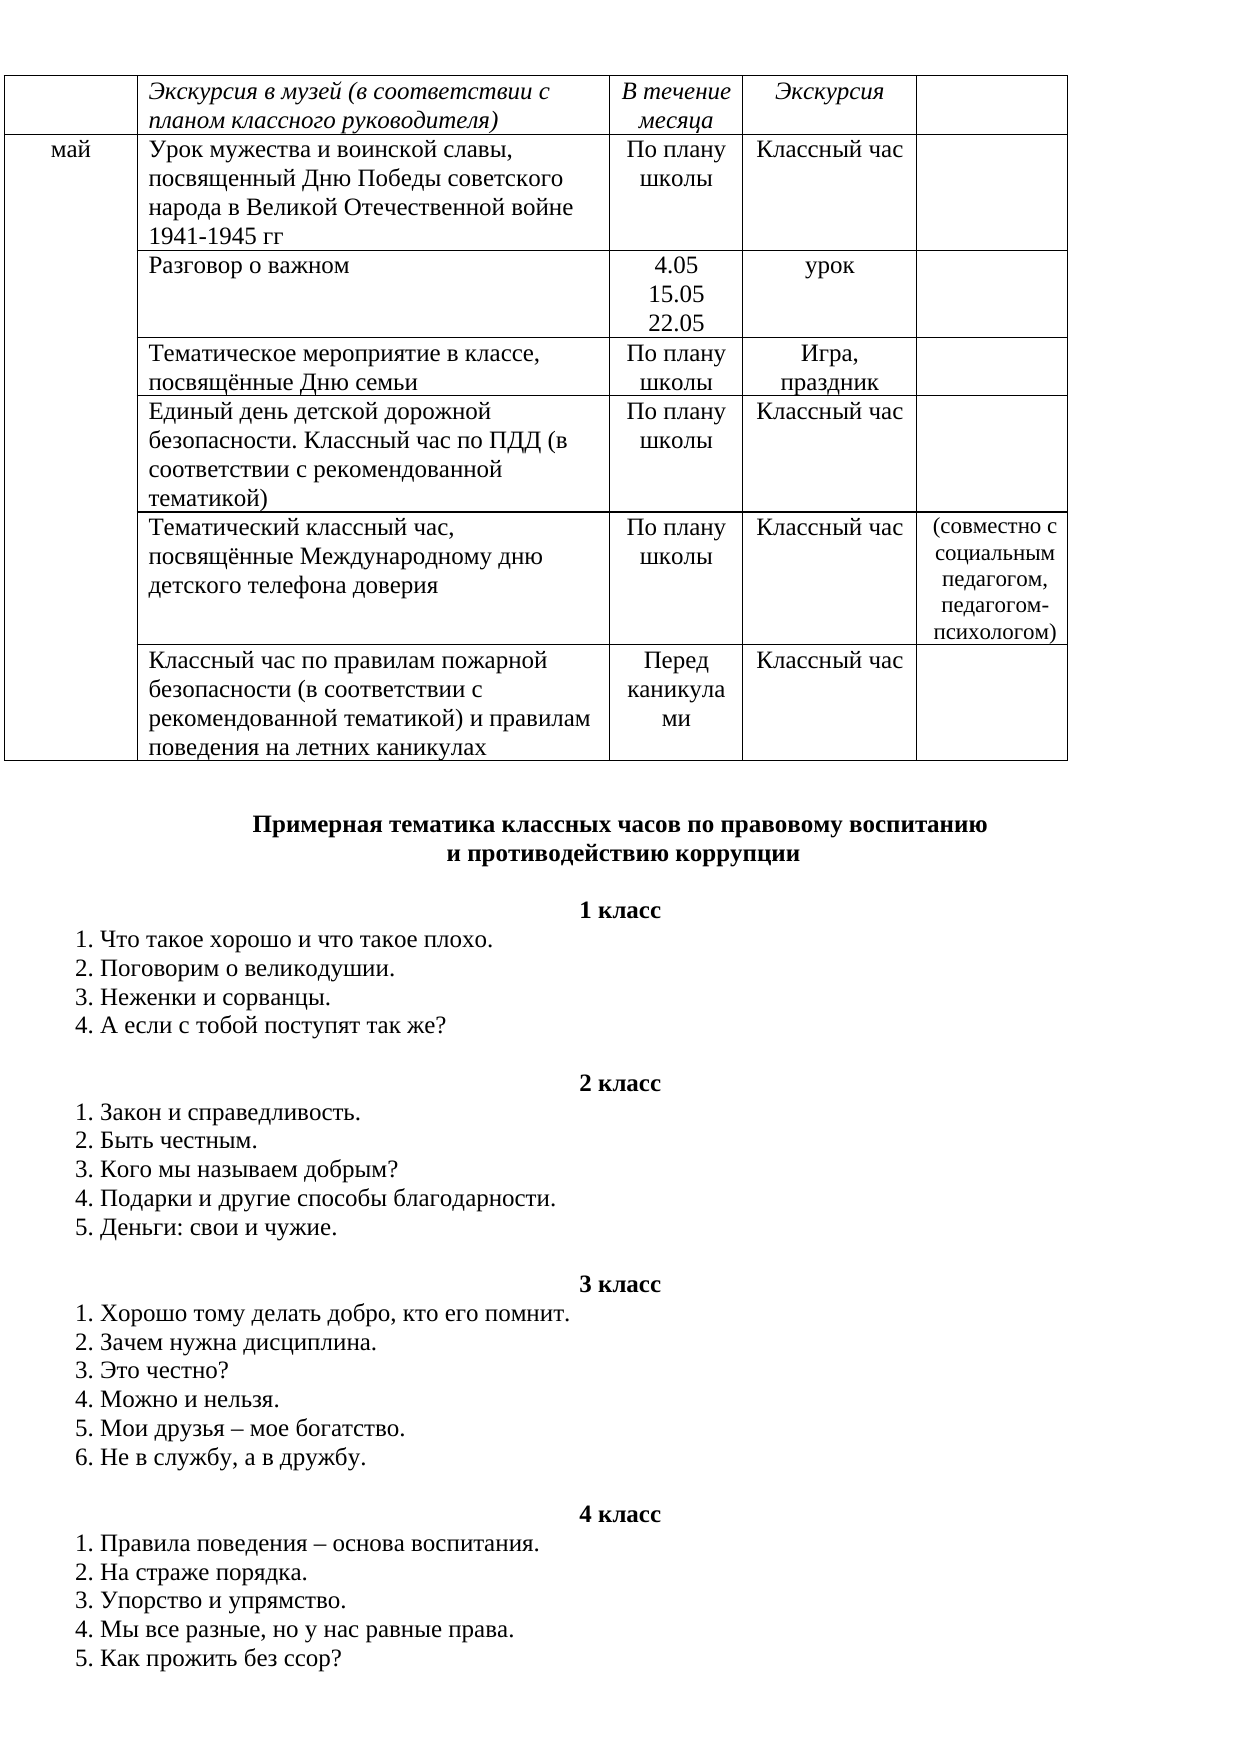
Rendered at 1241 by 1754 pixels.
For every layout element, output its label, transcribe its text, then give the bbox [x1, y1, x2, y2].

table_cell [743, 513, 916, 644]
text 1. Хорошо тому делать добро, кто его помнит. [75, 1298, 1165, 1327]
text 5. Мои друзья – мое богатство. [75, 1413, 1165, 1442]
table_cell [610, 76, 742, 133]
text 4. Мы все разные, но у нас равные права. [75, 1614, 1165, 1643]
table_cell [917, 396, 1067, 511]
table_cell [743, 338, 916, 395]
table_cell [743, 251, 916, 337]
text 3. Кого мы называем добрым? [75, 1154, 1165, 1183]
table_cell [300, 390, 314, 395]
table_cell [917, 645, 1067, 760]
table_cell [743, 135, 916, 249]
text и противодействию коррупции [75, 838, 1165, 867]
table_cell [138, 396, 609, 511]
text 1. Что такое хорошо и что такое плохо. [75, 924, 1165, 953]
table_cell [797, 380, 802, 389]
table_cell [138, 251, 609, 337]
text 5. Деньги: свои и чужие. [75, 1212, 1165, 1240]
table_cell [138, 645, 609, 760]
text 4. Можно и нельзя. [75, 1384, 1165, 1413]
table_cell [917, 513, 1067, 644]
text 5. Как прожить без ссор? [75, 1643, 1165, 1672]
text 6. Не в службу, а в дружбу. [75, 1442, 1165, 1470]
text 3. Это честно? [75, 1355, 1165, 1384]
text 2. Поговорим о великодушии. [75, 953, 1165, 982]
text 1. Закон и справедливость. [75, 1097, 1165, 1125]
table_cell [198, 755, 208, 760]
text 4 класс [75, 1499, 1165, 1528]
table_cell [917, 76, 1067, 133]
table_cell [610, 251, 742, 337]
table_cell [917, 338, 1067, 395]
text 2. Зачем нужна дисциплина. [75, 1327, 1165, 1355]
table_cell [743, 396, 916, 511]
text Примерная тематика классных часов по правовому воспитанию [75, 809, 1165, 838]
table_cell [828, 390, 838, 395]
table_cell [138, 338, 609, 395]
text 1 класс [75, 895, 1165, 924]
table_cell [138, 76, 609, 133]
text 1. Правила поведения – основа воспитания. [75, 1528, 1165, 1557]
text 2. На страже порядка. [75, 1557, 1165, 1585]
text 4. А если с тобой поступят так же? [75, 1010, 1165, 1039]
text 3. Упорство и упрямство. [75, 1585, 1165, 1614]
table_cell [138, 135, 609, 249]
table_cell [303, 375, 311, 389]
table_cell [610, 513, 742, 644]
text 4. Подарки и другие способы благодарности. [75, 1183, 1165, 1212]
text 3. Неженки и сорванцы. [75, 982, 1165, 1010]
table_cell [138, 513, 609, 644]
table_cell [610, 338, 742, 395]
text 2. Быть честным. [75, 1125, 1165, 1154]
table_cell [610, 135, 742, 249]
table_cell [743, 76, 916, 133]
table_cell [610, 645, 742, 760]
text 2 класс [75, 1068, 1165, 1097]
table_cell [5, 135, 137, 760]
text 3 класс [75, 1269, 1165, 1298]
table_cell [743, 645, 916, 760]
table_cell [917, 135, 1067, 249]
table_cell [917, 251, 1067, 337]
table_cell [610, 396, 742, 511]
